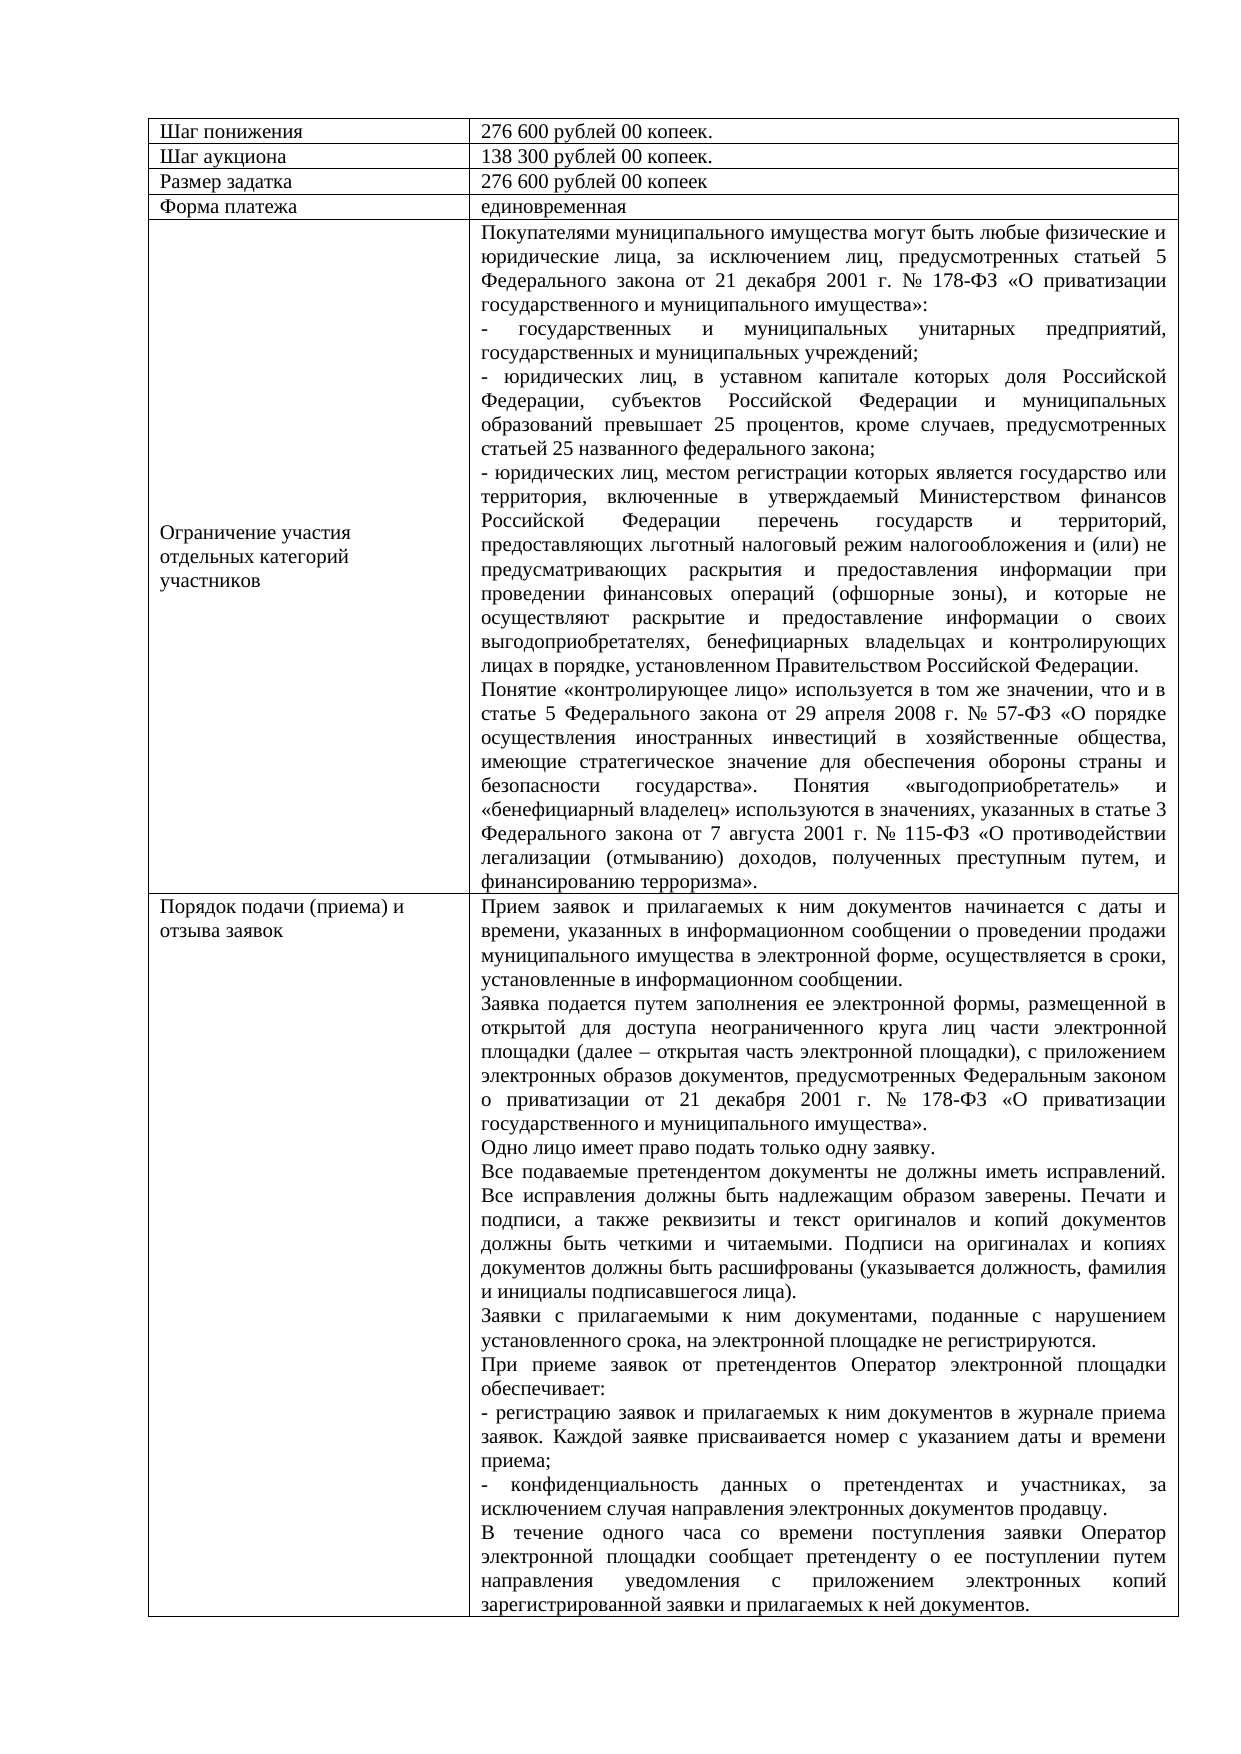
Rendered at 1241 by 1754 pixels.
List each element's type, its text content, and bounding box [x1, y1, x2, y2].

table_cell Шаг понижения [149, 119, 469, 143]
table_cell Форма платежа [149, 195, 469, 218]
table_cell 276 600 рублей 00 копеек. [470, 119, 1178, 143]
table_cell Шаг аукциона [149, 144, 469, 168]
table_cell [470, 894, 1178, 1616]
table_cell 276 600 рублей 00 копеек [470, 169, 1178, 193]
table_cell Ограничение участия отдельных категорий участников [149, 220, 469, 893]
table_cell единовременная [470, 195, 1178, 218]
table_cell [149, 894, 469, 1616]
table_cell Покупателями муниципального имущества могут быть любые физические и юридические лица, за исключением лиц, предусмотренных статьей 5 Федерального закона от 21 декабря 2001 г. № 178-ФЗ «О приватизации государственного и муниципального имущества»: - государственных и муниципальных унитарных предприятий, государственных и муниципальных учреждений; - юридических лиц, в уставном капитале которых доля Российской Федерации, субъектов Российской Федерации и муниципальных образований превышает 25 процентов, кроме случаев, предусмотренных статьей 25 названного федерального закона; - юридических лиц, местом регистрации которых является государство или территория, включенные в утверждаемый Министерством финансов Российской Федерации перечень государств и территорий, предоставляющих льготный налоговый режим налогообложения и (или) не предусматривающих раскрытия и предоставления информации при проведении финансовых операций (офшорные зоны), и которые не осуществляют раскрытие и предоставление информации о своих выгодоприобретателях, бенефициарных владельцах и контролирующих лицах в порядке, установленном Правительством Российской Федерации. Понятие «контролирующее лицо» используется в том же значении, что и в статье 5 Федерального закона от 29 апреля 2008 г. № 57-ФЗ «О порядке осуществления иностранных инвестиций в хозяйственные общества, имеющие стратегическое значение для обеспечения обороны страны и безопасности государства». Понятия «выгодоприобретатель» и «бенефициарный владелец» используются в значениях, указанных в статье 3 Федерального закона от 7 августа 2001 г. № 115-ФЗ «О противодействии легализации (отмыванию) доходов, полученных преступным путем, и финансированию терроризма». [470, 220, 1178, 893]
table_cell 138 300 рублей 00 копеек. [470, 144, 1178, 168]
table_cell Размер задатка [149, 169, 469, 193]
